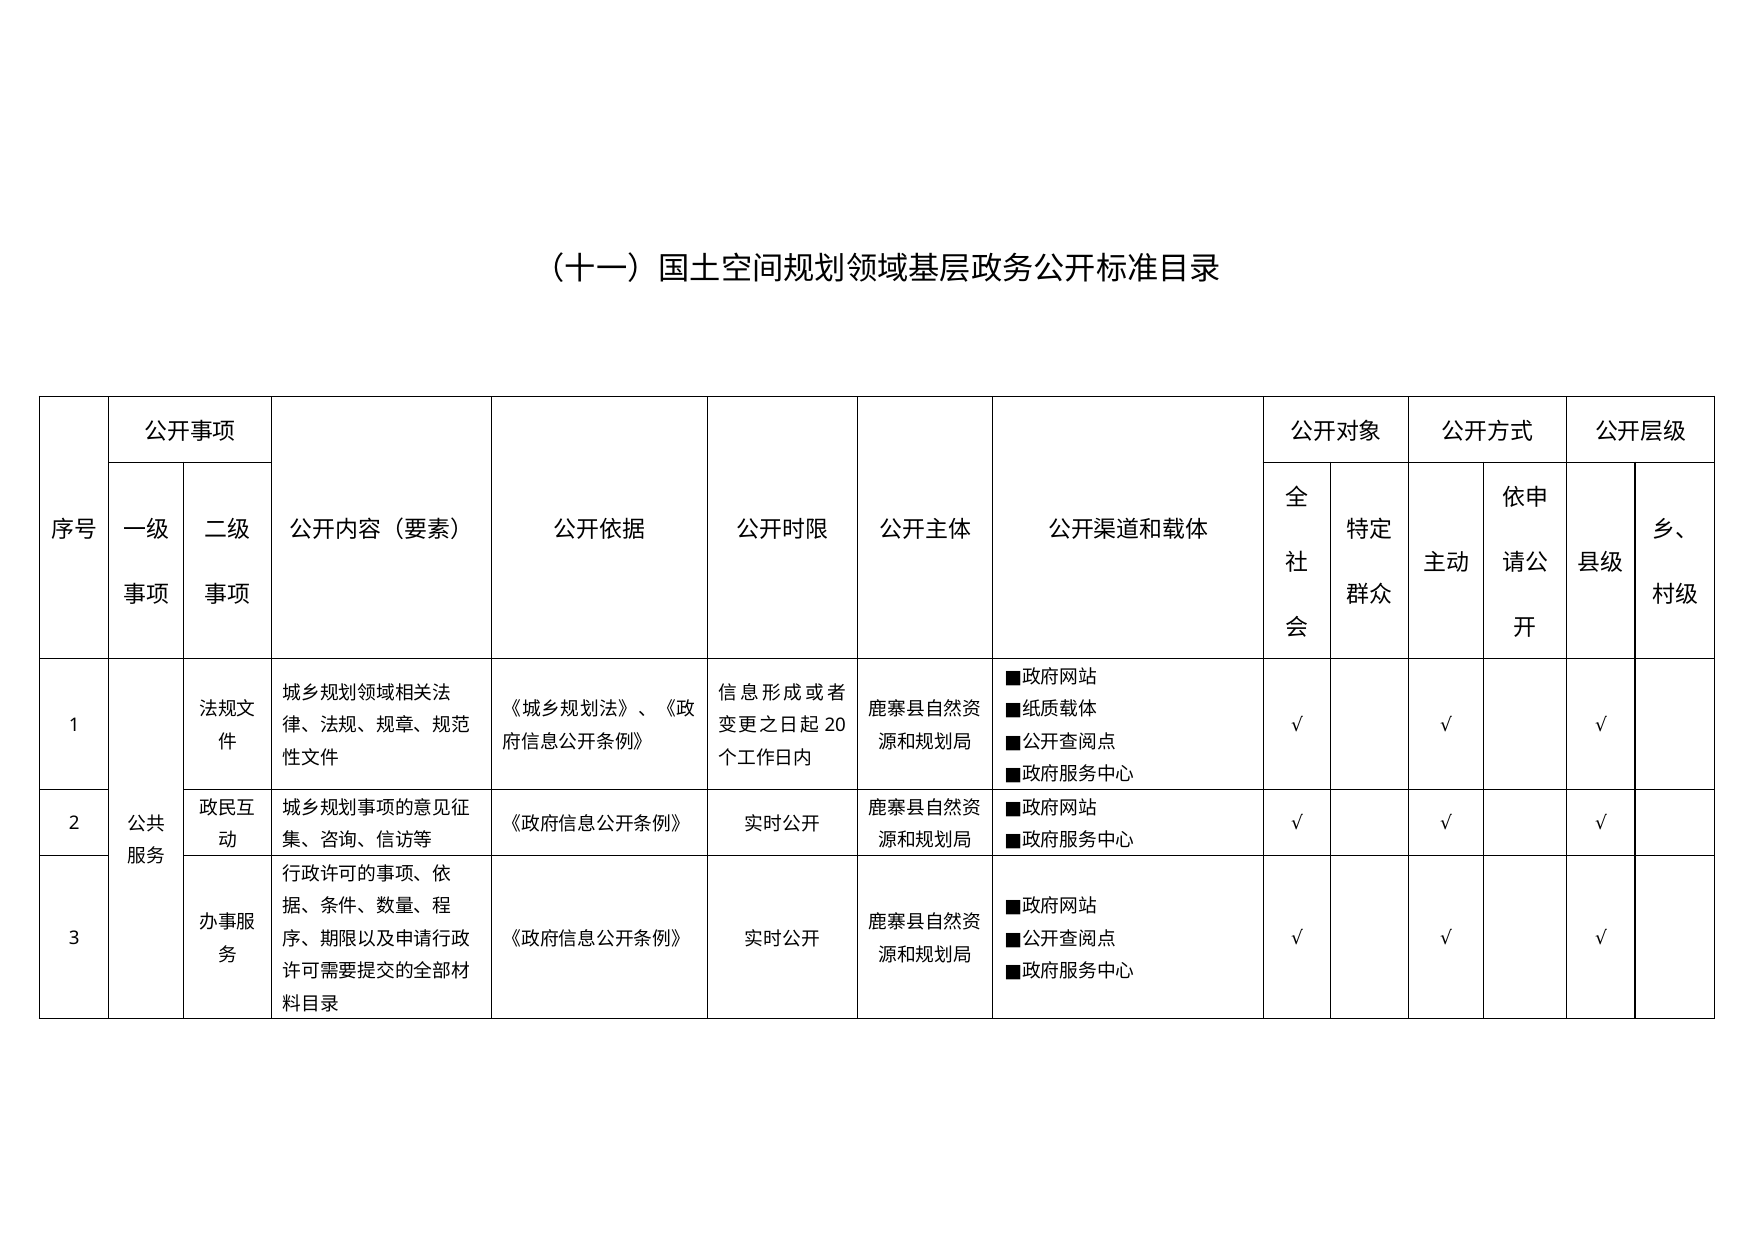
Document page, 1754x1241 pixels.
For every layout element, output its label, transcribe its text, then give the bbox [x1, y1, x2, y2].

table_cell 实时公开 [708, 856, 857, 1018]
table_cell 依申请公开 [1484, 463, 1566, 658]
table_header 公开时限 [708, 397, 857, 658]
table_cell √ [1567, 790, 1634, 855]
table_cell √ [1567, 856, 1634, 1018]
table_cell 公共 服务 [109, 659, 183, 1018]
table_cell 2 [40, 790, 108, 855]
table_header 公开依据 [492, 397, 707, 658]
table_cell √ [1264, 790, 1330, 855]
table_cell 县级 [1567, 463, 1634, 658]
table_cell 鹿寨县自然资源和规划局 [858, 659, 992, 789]
table_cell 城乡规划领域相关法律、法规、规章、规范性文件 [272, 659, 491, 789]
table_cell ■政府网站 ■公开查阅点 ■政府服务中心 [993, 856, 1263, 1018]
table_header 公开对象 [1264, 397, 1408, 462]
table_header 公开内容（要素） [272, 397, 491, 658]
table_cell 1 [40, 659, 108, 789]
table_cell 城乡规划事项的意见征集、咨询、信访等 [272, 790, 491, 855]
table_header 公开主体 [858, 397, 992, 658]
table_header 公开方式 [1409, 397, 1566, 462]
table_cell 主动 [1409, 463, 1483, 658]
subtitle （十一）国土空间规划领域基层政务公开标准目录 [150, 233, 1604, 298]
table_header 公开层级 [1567, 397, 1714, 462]
table_cell √ [1567, 659, 1634, 789]
table_cell 《政府信息公开条例》 [492, 790, 707, 855]
table_cell 信息形成或者变更之日起20个工作日内 [708, 659, 857, 789]
table_cell 一级事项 [109, 463, 183, 658]
table_cell ■政府网站 ■政府服务中心 [993, 790, 1263, 855]
table_cell 政民互动 [184, 790, 271, 855]
table_header 公开事项 [109, 397, 271, 462]
table_cell √ [1409, 790, 1483, 855]
table_cell 全社会 [1264, 463, 1330, 658]
table_cell √ [1264, 856, 1330, 1018]
table_cell 鹿寨县自然资源和规划局 [858, 856, 992, 1018]
table_cell 《政府信息公开条例》 [492, 856, 707, 1018]
table_cell 实时公开 [708, 790, 857, 855]
table_cell [1636, 856, 1714, 1018]
table_cell 乡、村级 [1636, 463, 1714, 658]
table_cell [1331, 790, 1408, 855]
table_header 序号 [40, 397, 108, 658]
table_cell [1636, 659, 1714, 789]
table_cell 法规文件 [184, 659, 271, 789]
table_cell 鹿寨县自然资源和规划局 [858, 790, 992, 855]
table_cell [1331, 659, 1408, 789]
table_cell 《城乡规划法》、《政府信息公开条例》 [492, 659, 707, 789]
table_cell [1331, 856, 1408, 1018]
table_cell [1484, 659, 1566, 789]
table_cell [1484, 856, 1566, 1018]
table_header 公开渠道和载体 [993, 397, 1263, 658]
table_cell [1636, 790, 1714, 855]
table_cell √ [1409, 856, 1483, 1018]
table_cell 行政许可的事项、依据、条件、数量、程序、期限以及申请行政许可需要提交的全部材料目录 [272, 856, 491, 1018]
table_cell 3 [40, 856, 108, 1018]
table_cell 特定群众 [1331, 463, 1408, 658]
table_cell 二级事项 [184, 463, 271, 658]
table_cell √ [1264, 659, 1330, 789]
table_cell ■政府网站 ■纸质载体 ■公开查阅点 ■政府服务中心 [993, 659, 1263, 789]
table_cell [1484, 790, 1566, 855]
table_cell 办事服务 [184, 856, 271, 1018]
table_cell √ [1409, 659, 1483, 789]
